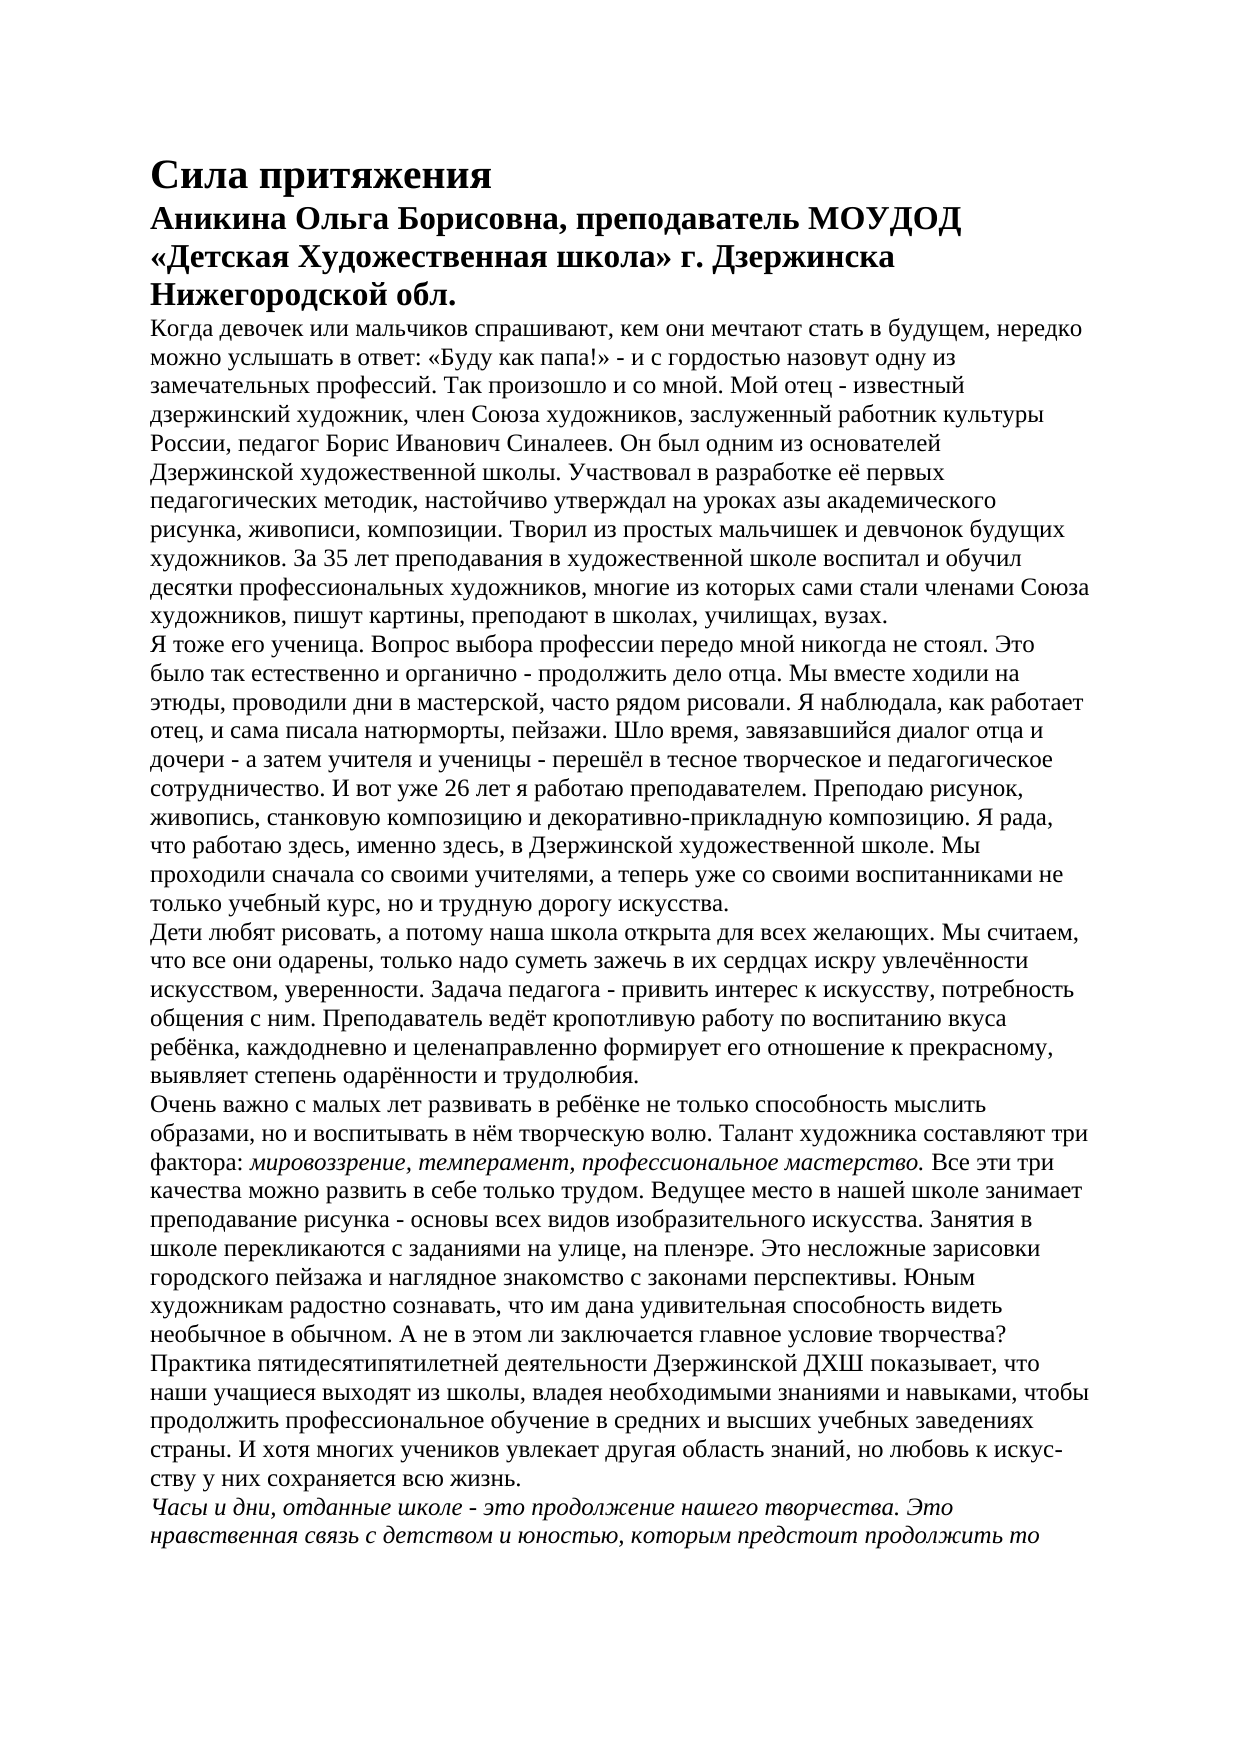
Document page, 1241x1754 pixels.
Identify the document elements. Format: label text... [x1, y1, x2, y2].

text Аникина Ольга Борисовна, преподаватель МОУДОД «Детская Художественная школа» г. Дзержинска Нижегородской обл. [150, 198, 1090, 313]
text Очень важно с малых лет развивать в ребёнке не только способность мыслить образами, но и воспитывать в нём творческую волю. Талант художника составляют три фактора: мировоззрение, темперамент, профессиональное мастерство. Все эти три качества можно развить в себе только трудом. Ведущее место в нашей школе занимает преподавание рисунка - основы всех видов изобразительного искусства. Занятия в школе перекликаются с заданиями на улице, на пленэре. Это несложные зарисовки городского пейзажа и наглядное знакомство с законами перспективы. Юным художникам радостно сознавать, что им дана удивительная способность видеть необычное в обычном. А не в этом ли заключается главное условие творчества? [150, 1089, 1090, 1348]
text Практика пятидесятипятилетней деятельности Дзержинской ДХШ показывает, что наши учащиеся выходят из школы, владея необходимыми знаниями и навыками, чтобы продолжить профессиональное обучение в средних и высших учебных заведениях страны. И хотя многих учеников увлекает другая область знаний, но любовь к искусству у них сохраняется всю жизнь. [150, 1348, 1090, 1492]
text Сила притяжения [150, 150, 1090, 198]
text Я тоже его ученица. Вопрос выбора профессии передо мной никогда не стоял. Это было так естественно и органично - продолжить дело отца. Мы вместе ходили на этюды, проводили дни в мастерской, часто рядом рисовали. Я наблюдала, как работает отец, и сама писала натюрморты, пейзажи. Шло время, завязавшийся диалог отца и дочери - а затем учителя и ученицы - перешёл в тесное творческое и педагогическое сотрудничество. И вот уже 26 лет я работаю преподавателем. Преподаю рисунок, живопись, станковую композицию и декоративно-прикладную композицию. Я рада, что работаю здесь, именно здесь, в Дзержинской художественной школе. Мы проходили сначала со своими учителями, а теперь уже со своими воспитанниками не только учебный курс, но и трудную дорогу искусства. [150, 629, 1090, 917]
text Когда девочек или мальчиков спрашивают, кем они мечтают стать в будущем, нередко можно услышать в ответ: «Буду как папа!» - и с гордостью назовут одну из замечательных профессий. Так произошло и со мной. Мой отец - известный дзержинский художник, член Союза художников, заслуженный работник культуры России, педагог Борис Иванович Синалеев. Он был одним из основателей Дзержинской художественной школы. Участвовал в разработке её первых педагогических методик, настойчиво утверждал на уроках азы академического рисунка, живописи, композиции. Творил из простых мальчишек и девчонок будущих художников. За 35 лет преподавания в художественной школе воспитал и обучил десятки профессиональных художников, многие из которых сами стали членами Союза художников, пишут картины, преподают в школах, училищах, вузах. [150, 313, 1090, 629]
text Дети любят рисовать, а потому наша школа открыта для всех желающих. Мы считаем, что все они одарены, только надо суметь зажечь в их сердцах искру увлечённости искусством, уверенности. Задача педагога - привить интерес к искусству, потребность общения с ним. Преподаватель ведёт кропотливую работу по воспитанию вкуса ребёнка, каждодневно и целенаправленно формирует его отношение к прекрасному, выявляет степень одарённости и трудолюбия. [150, 917, 1090, 1089]
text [150, 1492, 1090, 1549]
